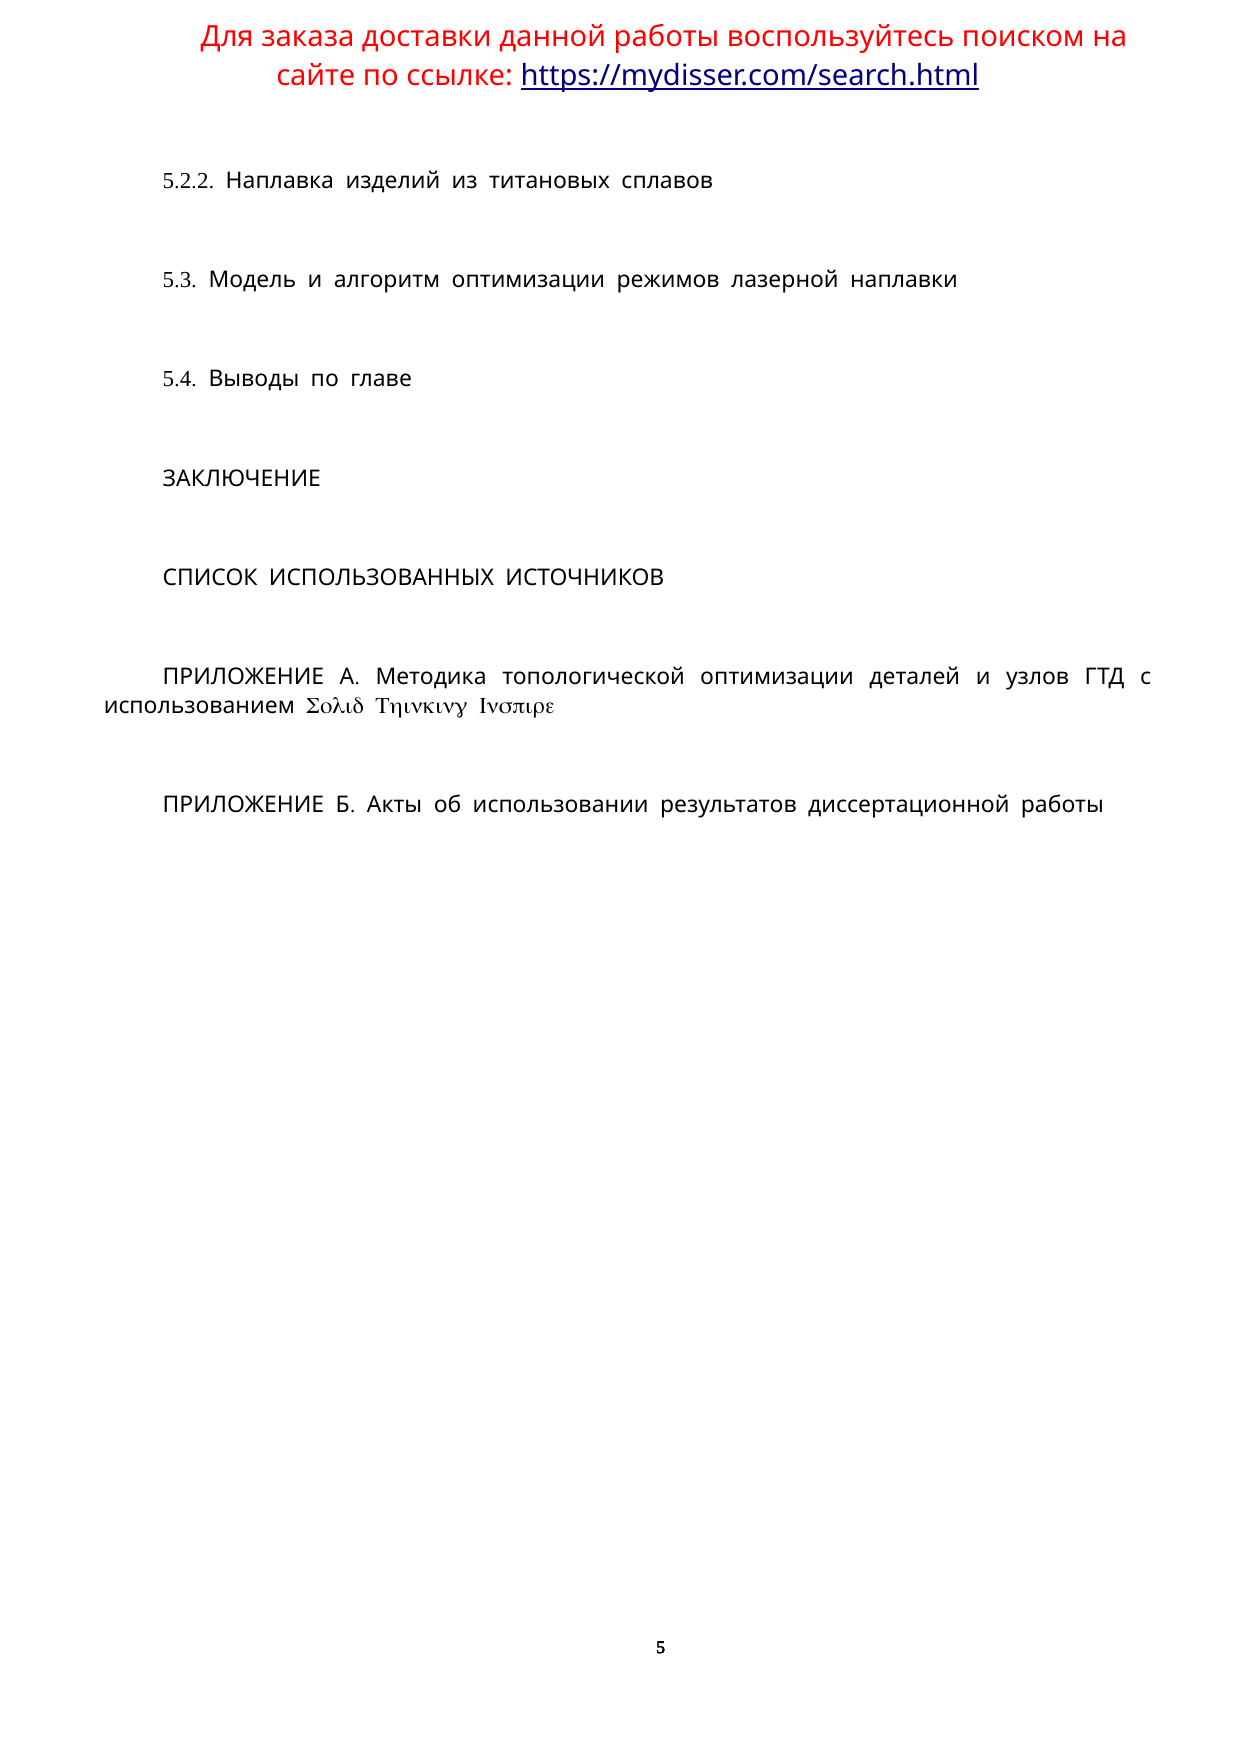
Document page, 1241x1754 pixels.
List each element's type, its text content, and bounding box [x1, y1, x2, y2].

text ПРИЛОЖЕНИЕ Б. Акты об использовании результатов диссертационной работы [103, 788, 1152, 817]
text 5.3. Модель и алгоритм оптимизации режимов лазерной наплавки [103, 264, 1152, 292]
text 5.2.2. Наплавка изделий из титановых сплавов [103, 164, 1152, 193]
text 5.4. Выводы по главе [103, 363, 1152, 392]
text ЗАКЛЮЧЕНИЕ [103, 462, 1152, 491]
text ПРИЛОЖЕНИЕ А. Методика топологической оптимизации деталей и узлов ГТД с использованием Solid Thinking Inspire [103, 660, 1152, 718]
text СПИСОК ИСПОЛЬЗОВАННЫХ ИСТОЧНИКОВ [103, 561, 1152, 590]
